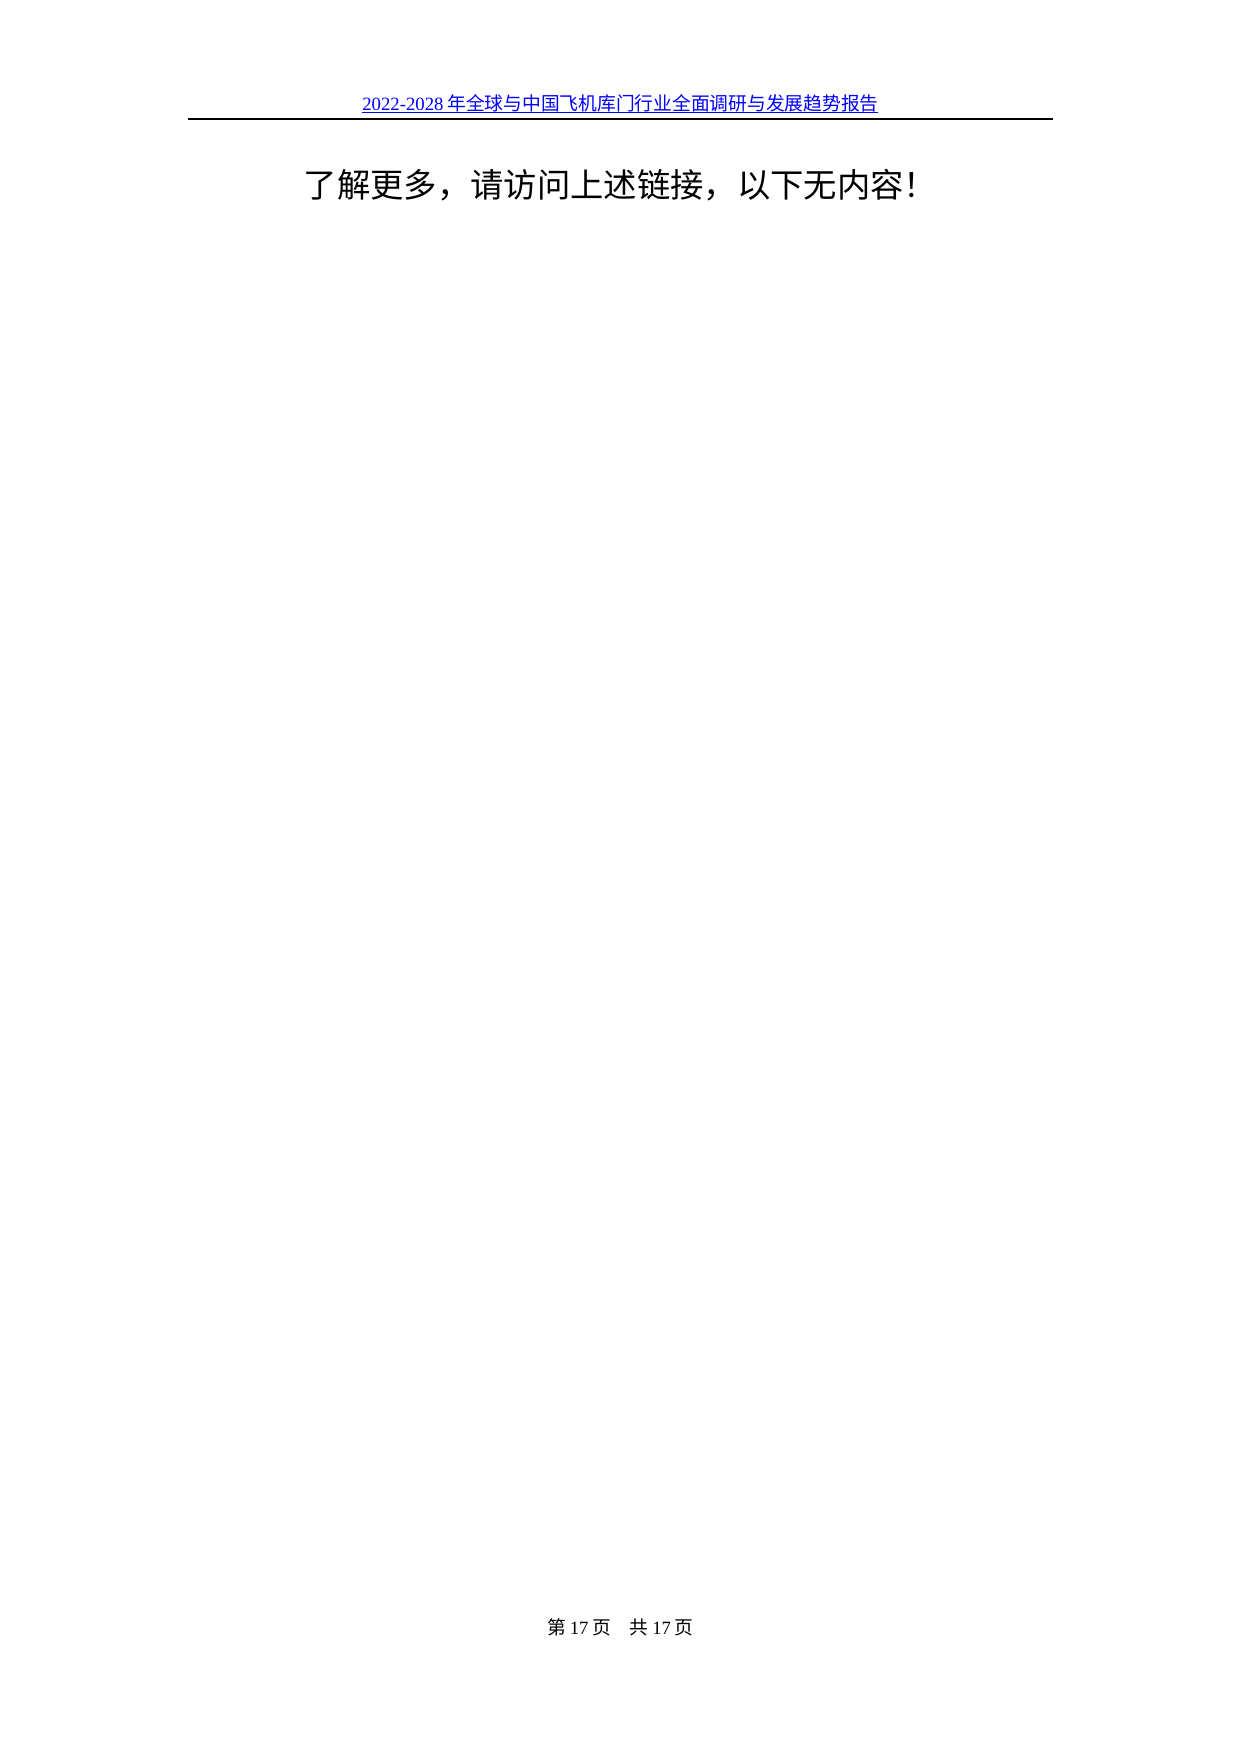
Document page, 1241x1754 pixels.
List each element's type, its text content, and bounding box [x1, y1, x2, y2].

title 了解更多，请访问上述链接，以下无内容！ [187, 150, 1053, 215]
